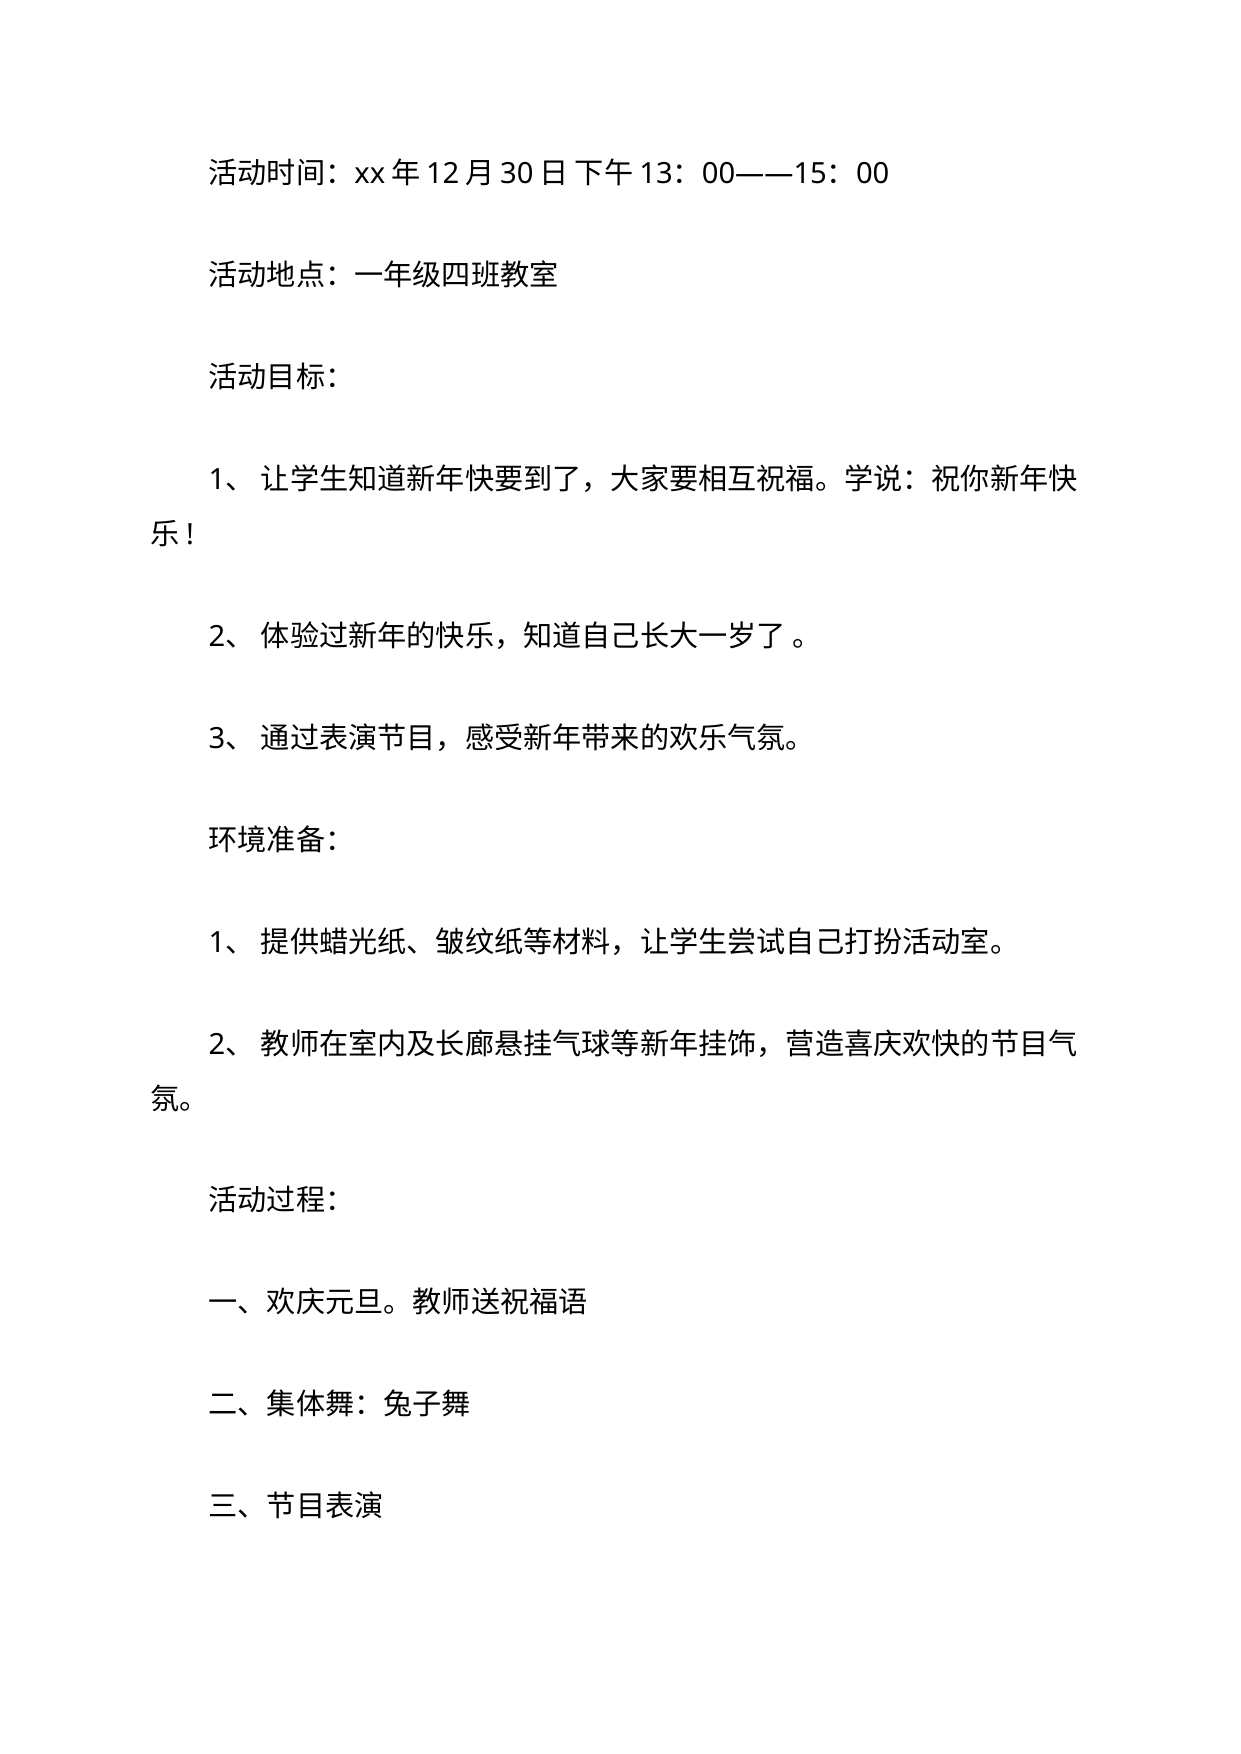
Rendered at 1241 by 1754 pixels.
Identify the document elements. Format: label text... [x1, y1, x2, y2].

text 2、 教师在室内及长廊悬挂气球等新年挂饰，营造喜庆欢快的节目气氛。 [150, 1020, 1090, 1117]
text 1、 让学生知道新年快要到了，大家要相互祝福。学说：祝你新年快乐 ! [150, 456, 1090, 553]
text 三、节目表演 [150, 1482, 1090, 1524]
text 2、 体验过新年的快乐，知道自己长大一岁了 。 [150, 612, 1090, 655]
text 二、集体舞：兔子舞 [150, 1381, 1090, 1423]
text 活动过程： [150, 1177, 1090, 1219]
text 3、 通过表演节目，感受新年带来的欢乐气氛。 [150, 714, 1090, 757]
text 环境准备： [150, 816, 1090, 859]
text 活动目标： [150, 354, 1090, 396]
text 活动时间：xx年12月30日 下午13：00——15：00 [150, 150, 1090, 192]
text 一、欢庆元旦。教师送祝福语 [150, 1279, 1090, 1321]
text 活动地点：一年级四班教室 [150, 252, 1090, 294]
text 1、 提供蜡光纸、皱纹纸等材料，让学生尝试自己打扮活动室。 [150, 918, 1090, 961]
